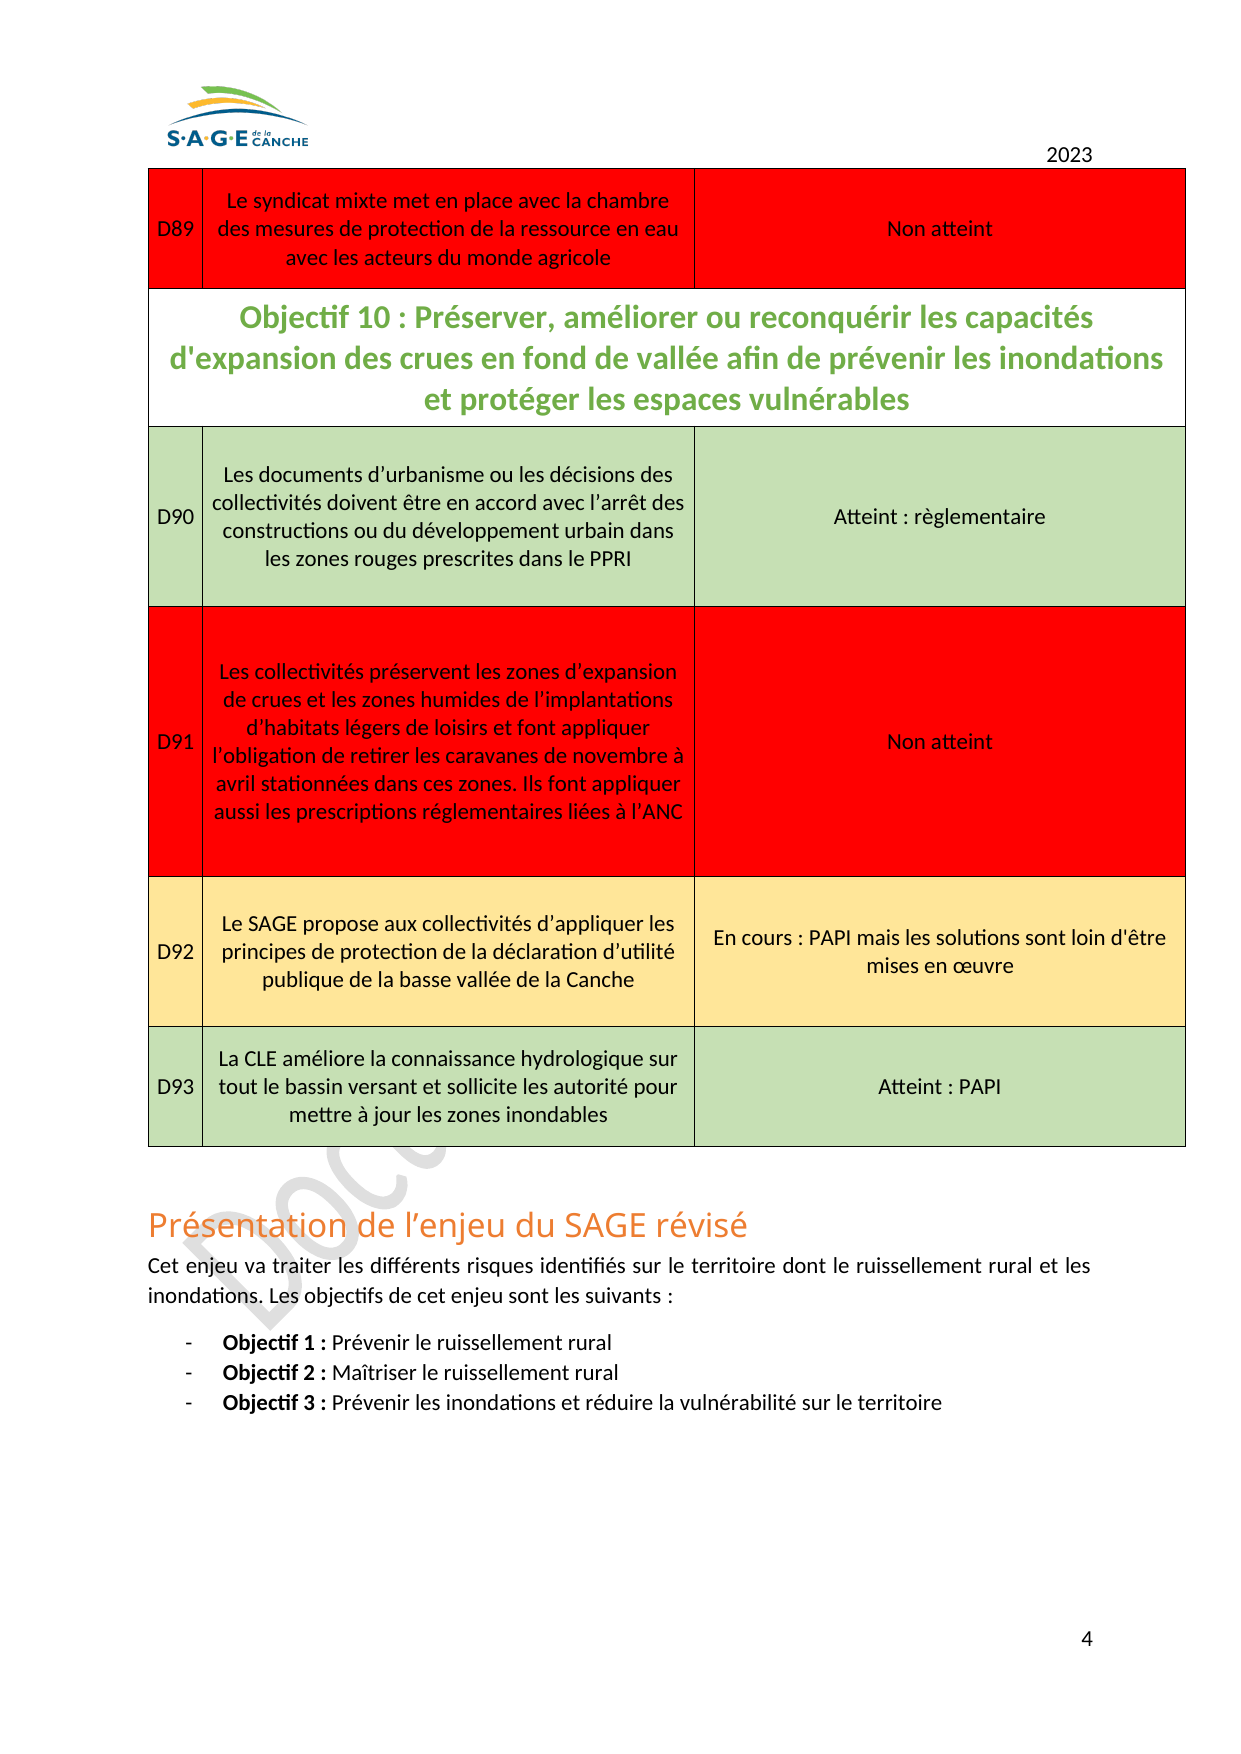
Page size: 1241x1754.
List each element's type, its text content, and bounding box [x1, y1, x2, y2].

table_cell D92 [149, 877, 202, 1026]
list Objectif 2 : Maîtriser le ruissellement rural [185, 1358, 1093, 1386]
picture [152, 73, 322, 163]
table_cell Non atteint [695, 169, 1185, 288]
table_cell Non atteint [695, 607, 1185, 876]
table_cell Les documents d’urbanisme ou les décisions des collectivités doivent être en accord avec l’arrêt des constructions ou du développement urbain dans les zones rouges prescrites dans le PPRI [203, 427, 694, 606]
table_cell En cours : PAPI mais les solutions sont loin d'être mises en œuvre [695, 877, 1185, 1026]
list Objectif 1 : Prévenir le ruissellement rural [185, 1328, 1093, 1356]
subtitle Présentation de l’enjeu du SAGE révisé [148, 1202, 1093, 1247]
text Cet enjeu va traiter les différents risques identifiés sur le territoire dont le ruissellement rural et les inondations. Les objectifs de cet enjeu sont les suivants : [148, 1251, 1093, 1309]
table_cell D93 [149, 1027, 202, 1146]
list Objectif 3 : Prévenir les inondations et réduire la vulnérabilité sur le territoire [185, 1388, 1093, 1416]
table_cell Objectif 10 : Préserver, améliorer ou reconquérir les capacités d'expansion des crues en fond de vallée afin de prévenir les inondations et protéger les espaces vulnérables [149, 289, 1185, 426]
table_cell Atteint : PAPI [695, 1027, 1185, 1146]
table_cell Le syndicat mixte met en place avec la chambre des mesures de protection de la ressource en eau avec les acteurs du monde agricole [203, 169, 694, 288]
table_cell Atteint : règlementaire [695, 427, 1185, 606]
table_cell D89 [149, 169, 202, 288]
table_cell La CLE améliore la connaissance hydrologique sur tout le bassin versant et sollicite les autorité pour mettre à jour les zones inondables [203, 1027, 694, 1146]
table_cell D91 [149, 607, 202, 876]
table_cell Le SAGE propose aux collectivités d’appliquer les principes de protection de la déclaration d’utilité publique de la basse vallée de la Canche [203, 877, 694, 1026]
table_cell D90 [149, 427, 202, 606]
table_cell Les collectivités préservent les zones d’expansion de crues et les zones humides de l’implantations d’habitats légers de loisirs et font appliquer l’obligation de retirer les caravanes de novembre à avril stationnées dans ces zones. Ils font appliquer aussi les prescriptions réglementaires liées à l’ANC [203, 607, 694, 876]
